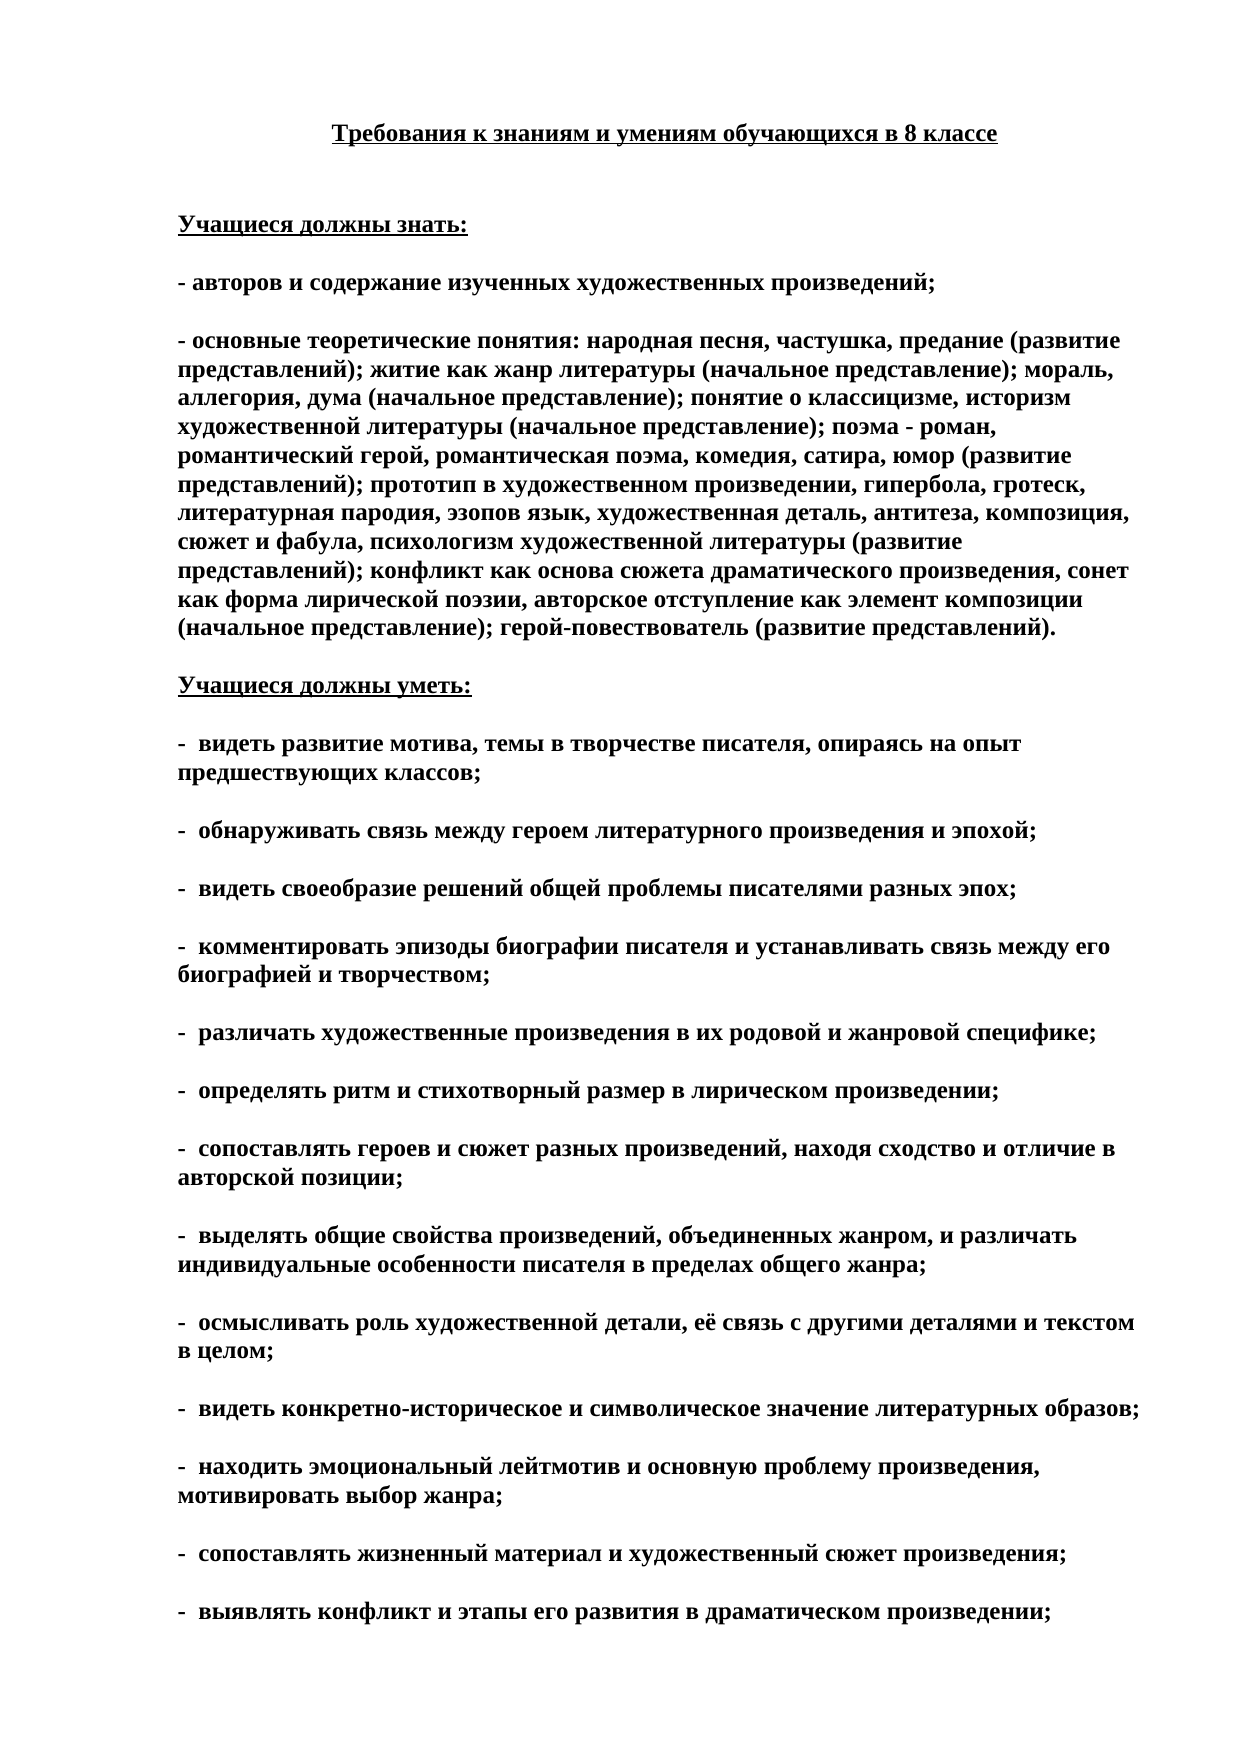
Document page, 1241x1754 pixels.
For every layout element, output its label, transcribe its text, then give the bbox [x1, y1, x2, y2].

text - различать художественные произведения в их родовой и жанровой специфике; [177, 1017, 1152, 1046]
text - сопоставлять жизненный материал и художественный сюжет произведения; [177, 1538, 1152, 1567]
text - выделять общие свойства произведений, объединенных жанром, и различать индивидуальные особенности писателя в пределах общего жанра; [177, 1220, 1152, 1277]
text - находить эмоциональный лейтмотив и основную проблему произведения, мотивировать выбор жанра; [177, 1451, 1152, 1509]
text - выявлять конфликт и этапы его развития в драматическом произведении; [177, 1596, 1152, 1624]
text - определять ритм и стихотворный размер в лирическом произведении; [177, 1075, 1152, 1104]
text - обнаруживать связь между героем литературного произведения и эпохой; [177, 815, 1152, 844]
text - видеть конкретно-историческое и символическое значение литературных образов; [177, 1393, 1152, 1422]
text - видеть развитие мотива, темы в творчестве писателя, опираясь на опыт предшествующих классов; [177, 728, 1152, 786]
text Учащиеся должны уметь: [177, 670, 1152, 699]
text - видеть своеобразие решений общей проблемы писателями разных эпох; [177, 873, 1152, 902]
text - основные теоретические понятия: народная песня, частушка, предание (развитие представлений); житие как жанр литературы (начальное представление); мораль, аллегория, дума (начальное представление); понятие о классицизме, историзм художественной литературы (начальное представление); поэма - роман, романтический герой, романтическая поэма, комедия, сатира, юмор (развитие представлений); прототип в художественном произведении, гипербола, гротеск, литературная пародия, эзопов язык, художественная деталь, антитеза, композиция, сюжет и фабула, психологизм художественной литературы (развитие представлений); конфликт как основа сюжета драматического произведения, сонет как форма лирической поэзии, авторское отступление как элемент композиции (начальное представление); герой-повествователь (развитие представлений). [177, 325, 1152, 641]
text - авторов и содержание изученных художественных произведений; [177, 267, 1152, 296]
text Учащиеся должны знать: [177, 209, 1152, 238]
text - комментировать эпизоды биографии писателя и устанавливать связь между его биографией и творчеством; [177, 931, 1152, 988]
text Требования к знаниям и умениям обучающихся в 8 классе [177, 118, 1152, 147]
text - сопоставлять героев и сюжет разных произведений, находя сходство и отличие в авторской позиции; [177, 1133, 1152, 1191]
text - осмысливать роль художественной детали, её связь с другими деталями и текстом в целом; [177, 1307, 1152, 1364]
